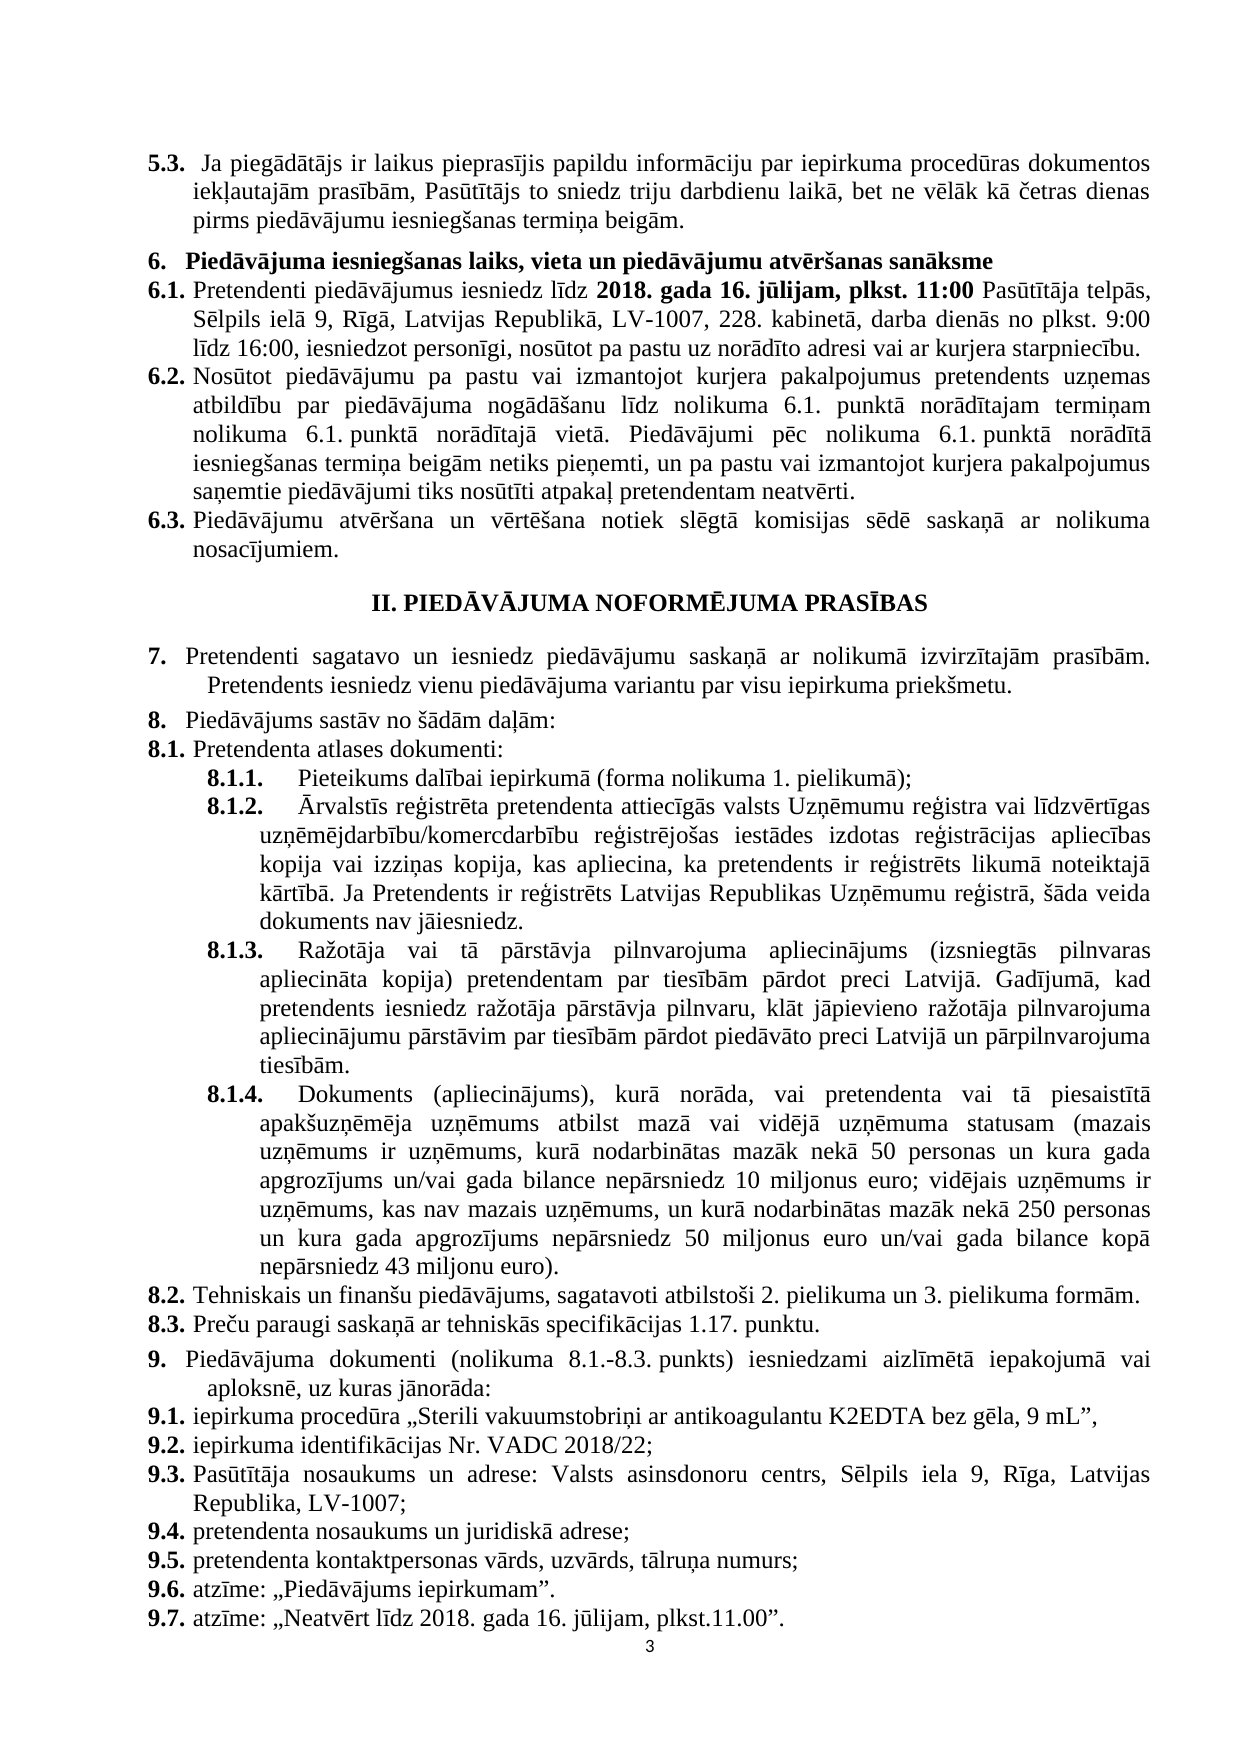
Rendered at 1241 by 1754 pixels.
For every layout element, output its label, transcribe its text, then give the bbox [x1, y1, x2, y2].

text Pretendenti piedāvājumus iesniedz līdz 2018. gada 16. jūlijam, plkst. 11:00 Pasūtītāja telpās, Sēlpils ielā 9, Rīgā, Latvijas Republikā, LV-1007, 228. kabinetā, darba dienās no plkst. 9:00 līdz 16:00, iesniedzot personīgi, nosūtot pa pastu uz norādīto adresi vai ar kurjera starpniecību. [148, 275, 1152, 361]
list Pretendenti sagatavo un iesniedz piedāvājumu saskaņā ar nolikumā izvirzītajām prasībām. Pretendents iesniedz vienu piedāvājuma variantu par visu iepirkuma priekšmetu. [148, 641, 1152, 699]
subtitle II. PIEDĀVĀJUMA NOFORMĒJUMA PRASĪBAS [148, 588, 1152, 616]
text atzīme: „Neatvērt līdz 2018. gada 16. jūlijam, plkst.11.00”. [148, 1603, 1152, 1631]
text iepirkuma identifikācijas Nr. VADC 2018/22; [148, 1430, 1152, 1459]
list Ražotāja vai tā pārstāvja pilnvarojuma apliecinājums (izsniegtās pilnvaras apliecināta kopija) pretendentam par tiesībām pārdot preci Latvijā. Gadījumā, kad pretendents iesniedz ražotāja pārstāvja pilnvaru, klāt jāpievieno ražotāja pilnvarojuma apliecinājumu pārstāvim par tiesībām pārdot piedāvāto preci Latvijā un pārpilnvarojuma tiesībām. [207, 935, 1152, 1079]
text Pasūtītāja nosaukums un adrese: Valsts asinsdonoru centrs, Sēlpils iela 9, Rīga, Latvijas Republika, LV-1007; [148, 1459, 1152, 1516]
text Ja piegādātājs ir laikus pieprasījis papildu informāciju par iepirkuma procedūras dokumentos iekļautajām prasībām, Pasūtītājs to sniedz triju darbdienu laikā, bet ne vēlāk kā četras dienas pirms piedāvājumu iesniegšanas termiņa beigām. [148, 148, 1152, 234]
text atzīme: „Piedāvājums iepirkumam”. [148, 1574, 1152, 1603]
list Pieteikums dalībai iepirkumā (forma nolikuma 1. pielikumā); [207, 763, 1152, 791]
list Ārvalstīs reģistrēta pretendenta attiecīgās valsts Uzņēmumu reģistra vai līdzvērtīgas uzņēmējdarbību/komercdarbību reģistrējošas iestādes izdotas reģistrācijas apliecības kopija vai izziņas kopija, kas apliecina, ka pretendents ir reģistrēts likumā noteiktajā kārtībā. Ja Pretendents ir reģistrēts Latvijas Republikas Uzņēmumu reģistrā, šāda veida dokuments nav jāiesniedz. [207, 791, 1152, 935]
text Pretendenta atlases dokumenti: [148, 734, 1152, 763]
list Dokuments (apliecinājums), kurā norāda, vai pretendenta vai tā piesaistītā apakšuzņēmēja uzņēmums atbilst mazā vai vidējā uzņēmuma statusam (mazais uzņēmums ir uzņēmums, kurā nodarbinātas mazāk nekā 50 personas un kura gada apgrozījums un/vai gada bilance nepārsniedz 10 miljonus euro; vidējais uzņēmums ir uzņēmums, kas nav mazais uzņēmums, un kurā nodarbinātas mazāk nekā 250 personas un kura gada apgrozījums nepārsniedz 50 miljonus euro un/vai gada bilance kopā nepārsniedz 43 miljonu euro). [207, 1079, 1152, 1280]
list Piedāvājums sastāv no šādām daļām: [148, 705, 1152, 734]
text Piedāvājumu atvēršana un vērtēšana notiek slēgtā komisijas sēdē saskaņā ar nolikuma nosacījumiem. [148, 505, 1152, 563]
list Piedāvājuma dokumenti (nolikuma 8.1.-8.3. punkts) iesniedzami aizlīmētā iepakojumā vai aploksnē, uz kuras jānorāda: [148, 1344, 1152, 1401]
text iepirkuma procedūra „Sterili vakuumstobriņi ar antikoagulantu K2EDTA bez gēla, 9 mL”, [148, 1401, 1152, 1430]
text Nosūtot piedāvājumu pa pastu vai izmantojot kurjera pakalpojumus pretendents uzņemas atbildību par piedāvājuma nogādāšanu līdz nolikuma 6.1. punktā norādītajam termiņam nolikuma 6.1. punktā norādītajā vietā. Piedāvājumi pēc nolikuma 6.1. punktā norādītā iesniegšanas termiņa beigām netiks pieņemti, un pa pastu vai izmantojot kurjera pakalpojumus saņemtie piedāvājumi tiks nosūtīti atpakaļ pretendentam neatvērti. [148, 361, 1152, 505]
list Piedāvājuma iesniegšanas laiks, vieta un piedāvājumu atvēršanas sanāksme [148, 246, 1152, 275]
text pretendenta kontaktpersonas vārds, uzvārds, tālruņa numurs; [148, 1545, 1152, 1574]
text pretendenta nosaukums un juridiskā adrese; [148, 1516, 1152, 1545]
text Preču paraugi saskaņā ar tehniskās specifikācijas 1.17. punktu. [148, 1309, 1152, 1338]
text Tehniskais un finanšu piedāvājums, sagatavoti atbilstoši 2. pielikuma un 3. pielikuma formām. [148, 1280, 1152, 1309]
